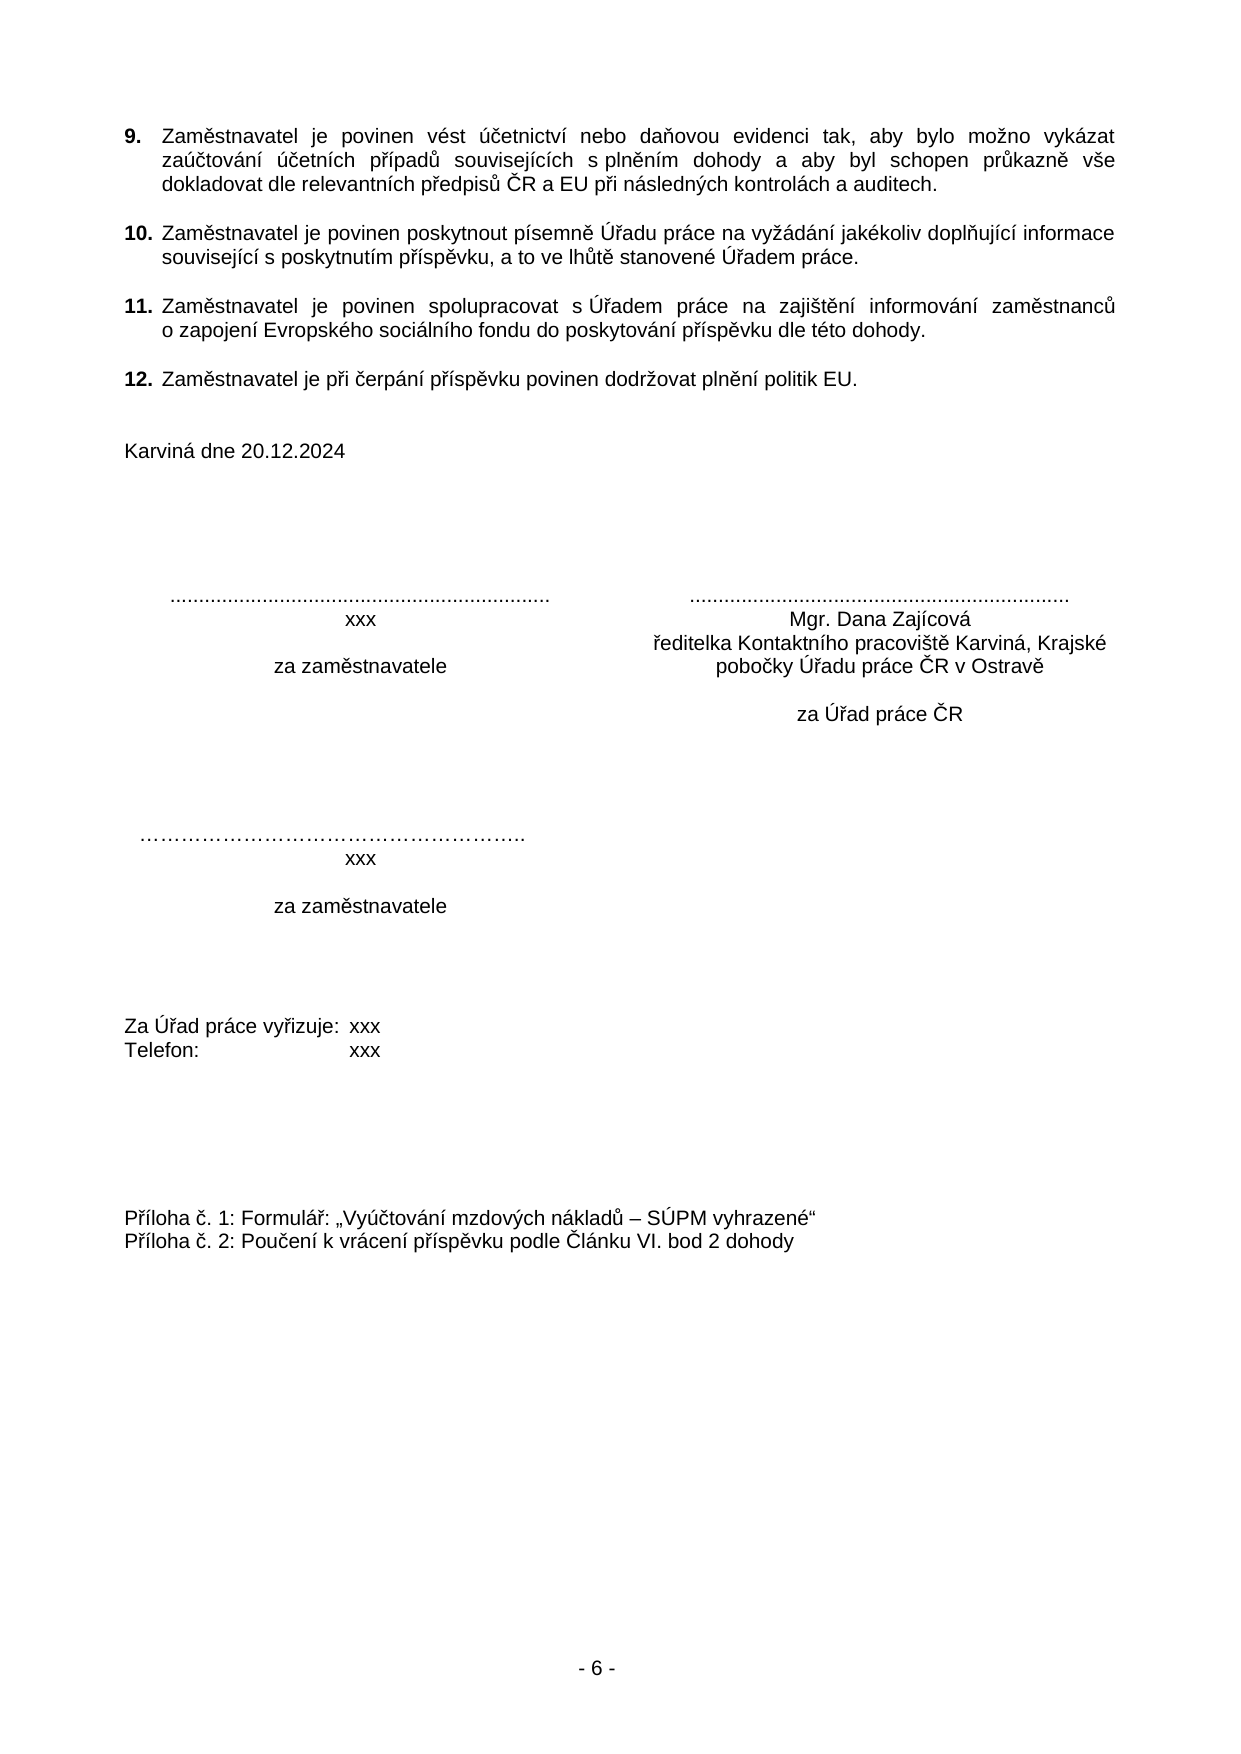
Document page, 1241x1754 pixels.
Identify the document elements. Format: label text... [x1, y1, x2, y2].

text Telefon: xxx [124, 1038, 1116, 1062]
text za zaměstnavatele [124, 894, 596, 918]
text Za Úřad práce vyřizuje: xxx [124, 1014, 1116, 1038]
list Zaměstnavatel je povinen spolupracovat s Úřadem práce na zajištění informování zaměstnanců o zapojení Evropského sociálního fondu do poskytování příspěvku dle této dohody. [124, 294, 1116, 342]
text Příloha č. 1: Formulář: „Vyúčtování mzdových nákladů – SÚPM vyhrazené“ [124, 1205, 1116, 1229]
text Příloha č. 2: Poučení k vrácení příspěvku podle Článku VI. bod 2 dohody [124, 1229, 1116, 1253]
text za Úřad práce ČR [644, 702, 1116, 726]
text xxx [124, 606, 596, 630]
text Mgr. Dana Zajícová [644, 606, 1116, 630]
text .................................................................. [124, 582, 596, 606]
list Zaměstnavatel je při čerpání příspěvku povinen dodržovat plnění politik EU. [124, 367, 1116, 391]
list Zaměstnavatel je povinen poskytnout písemně Úřadu práce na vyžádání jakékoliv doplňující informace související s poskytnutím příspěvku, a to ve lhůtě stanovené Úřadem práce. [124, 221, 1116, 269]
text ……………………………………………….. xxx [124, 750, 596, 870]
text ředitelka Kontaktního pracoviště Karviná, Krajské pobočky Úřadu práce ČR v Ostravě [644, 630, 1116, 678]
text Karviná dne 20.12.2024 [124, 439, 1116, 463]
text .................................................................. [644, 582, 1116, 606]
list Zaměstnavatel je povinen vést účetnictví nebo daňovou evidenci tak, aby bylo možno vykázat zaúčtování účetních případů souvisejících s plněním dohody a aby byl schopen průkazně vše dokladovat dle relevantních předpisů ČR a EU při následných kontrolách a auditech. [124, 124, 1116, 196]
text za zaměstnavatele [124, 654, 596, 678]
